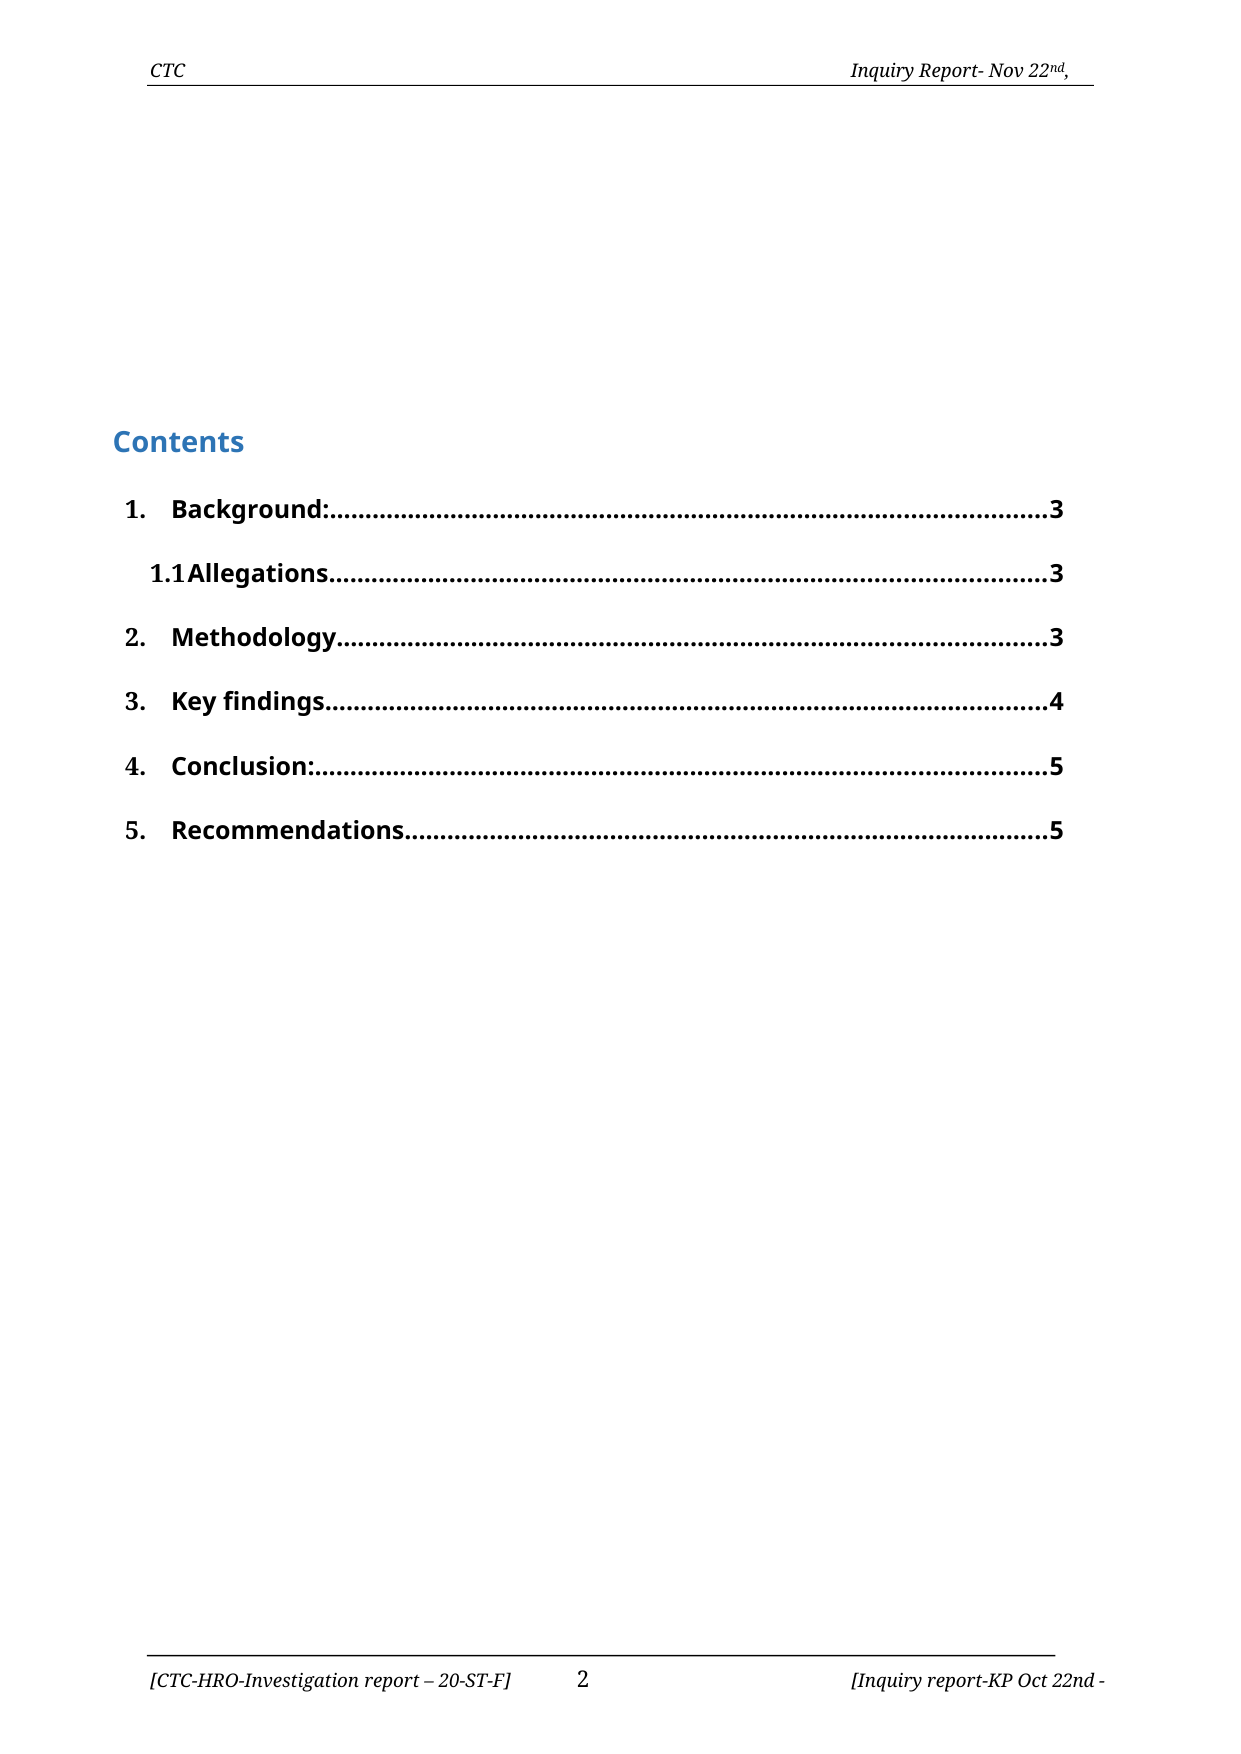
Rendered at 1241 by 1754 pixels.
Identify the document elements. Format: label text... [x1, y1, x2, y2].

text Contents [112, 421, 1128, 461]
